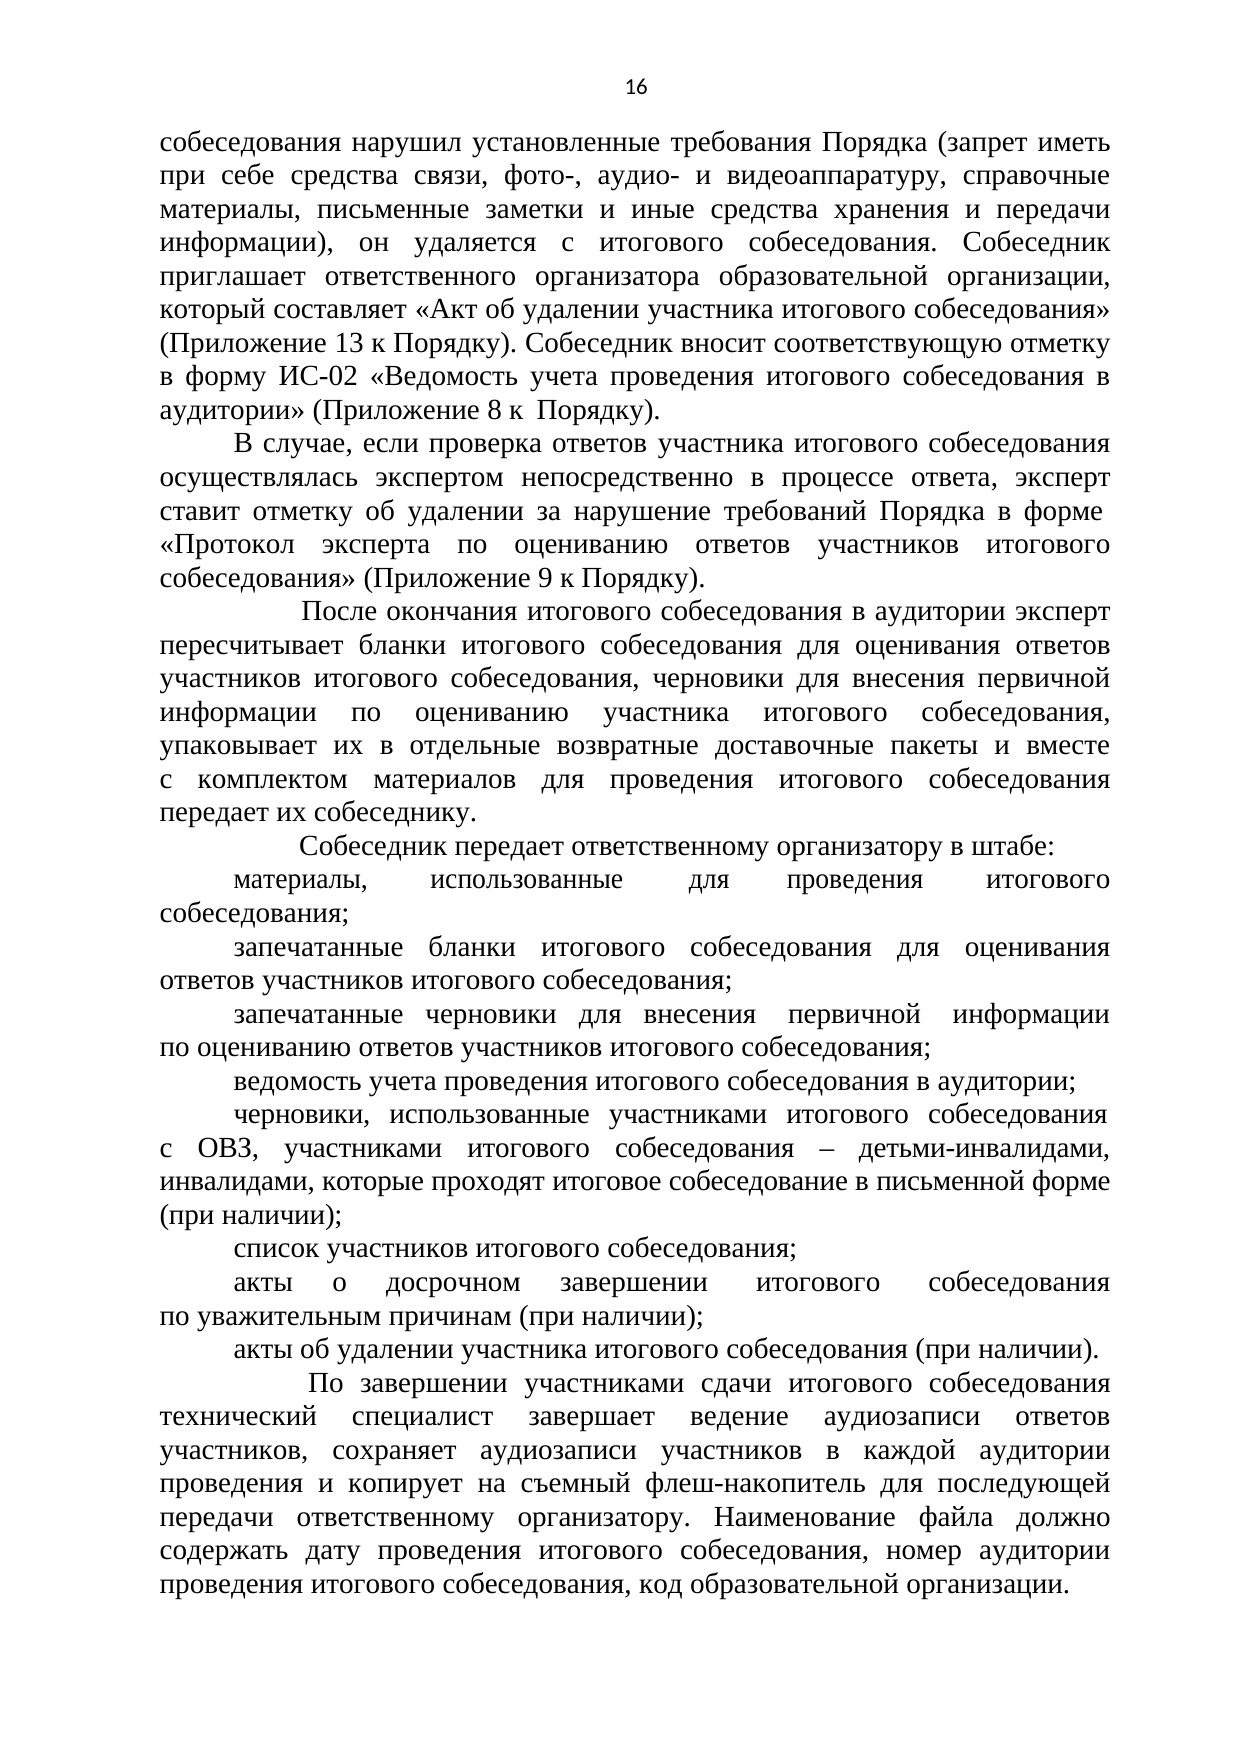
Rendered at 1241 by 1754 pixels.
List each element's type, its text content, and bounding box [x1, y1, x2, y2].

text запечатанные черновики для внесения первичной информации по оцениванию ответов участников итогового собеседования; [159, 996, 1111, 1063]
text с ОВЗ, участниками итогового собеседования – детьми-инвалидами, инвалидами, которые проходят итоговое собеседование в письменной форме (при наличии); [159, 1130, 1111, 1231]
list После окончания итогового собеседования в аудитории эксперт пересчитывает бланки итогового собеседования для оценивания ответов участников итогового собеседования, черновики для внесения первичной информации по оцениванию участника итогового собеседования, упаковывает их в отдельные возвратные доставочные пакеты и вместе с комплектом материалов для проведения итогового собеседования передает их собеседнику. [159, 593, 1111, 828]
text запечатанные бланки итогового собеседования для оценивания ответов участников итогового собеседования; [159, 929, 1110, 996]
list По завершении участниками сдачи итогового собеседования технический специалист завершает ведение аудиозаписи ответов участников, сохраняет аудиозаписи участников в каждой аудитории проведения и копирует на съемный флеш-накопитель для последующей передачи ответственному организатору. Наименование файла должно содержать дату проведения итогового собеседования, номер аудитории проведения итогового собеседования, код образовательной организации. [159, 1365, 1111, 1599]
text список участников итогового собеседования; [233, 1231, 1121, 1264]
text акты об удалении участника итогового собеседования (при наличии). [233, 1331, 1121, 1365]
text В случае, если проверка ответов участника итогового собеседования осуществлялась экспертом непосредственно в процессе ответа, эксперт ставит отметку об удалении за нарушение требований Порядка в форме [159, 426, 1111, 526]
text собеседования нарушил установленные требования Порядка (запрет иметь при себе средства связи, фото-, аудио- и видеоаппаратуру, справочные материалы, письменные заметки и иные средства хранения и передачи информации), он удаляется с итогового собеседования. Собеседник приглашает ответственного организатора образовательной организации, который составляет «Акт об удалении участника итогового собеседования» (Приложение 13 к Порядку). Собеседник вносит соответствующую отметку в форму ИС-02 «Ведомость учета проведения итогового собеседования в аудитории» (Приложение 8 к Порядку). [159, 124, 1111, 426]
text собеседования; [159, 895, 1121, 929]
list Cобеседник передает ответственному организатору в штабе: материалы, использованные для проведения итогового [233, 828, 1111, 895]
text ведомость учета проведения итогового собеседования в аудитории; черновики, использованные участниками итогового собеседования [233, 1063, 1111, 1130]
text «Протокол эксперта по оцениванию ответов участников итогового собеседования» (Приложение 9 к Порядку). [159, 526, 1111, 593]
text акты о досрочном завершении итогового собеседования по уважительным причинам (при наличии); [159, 1264, 1111, 1331]
